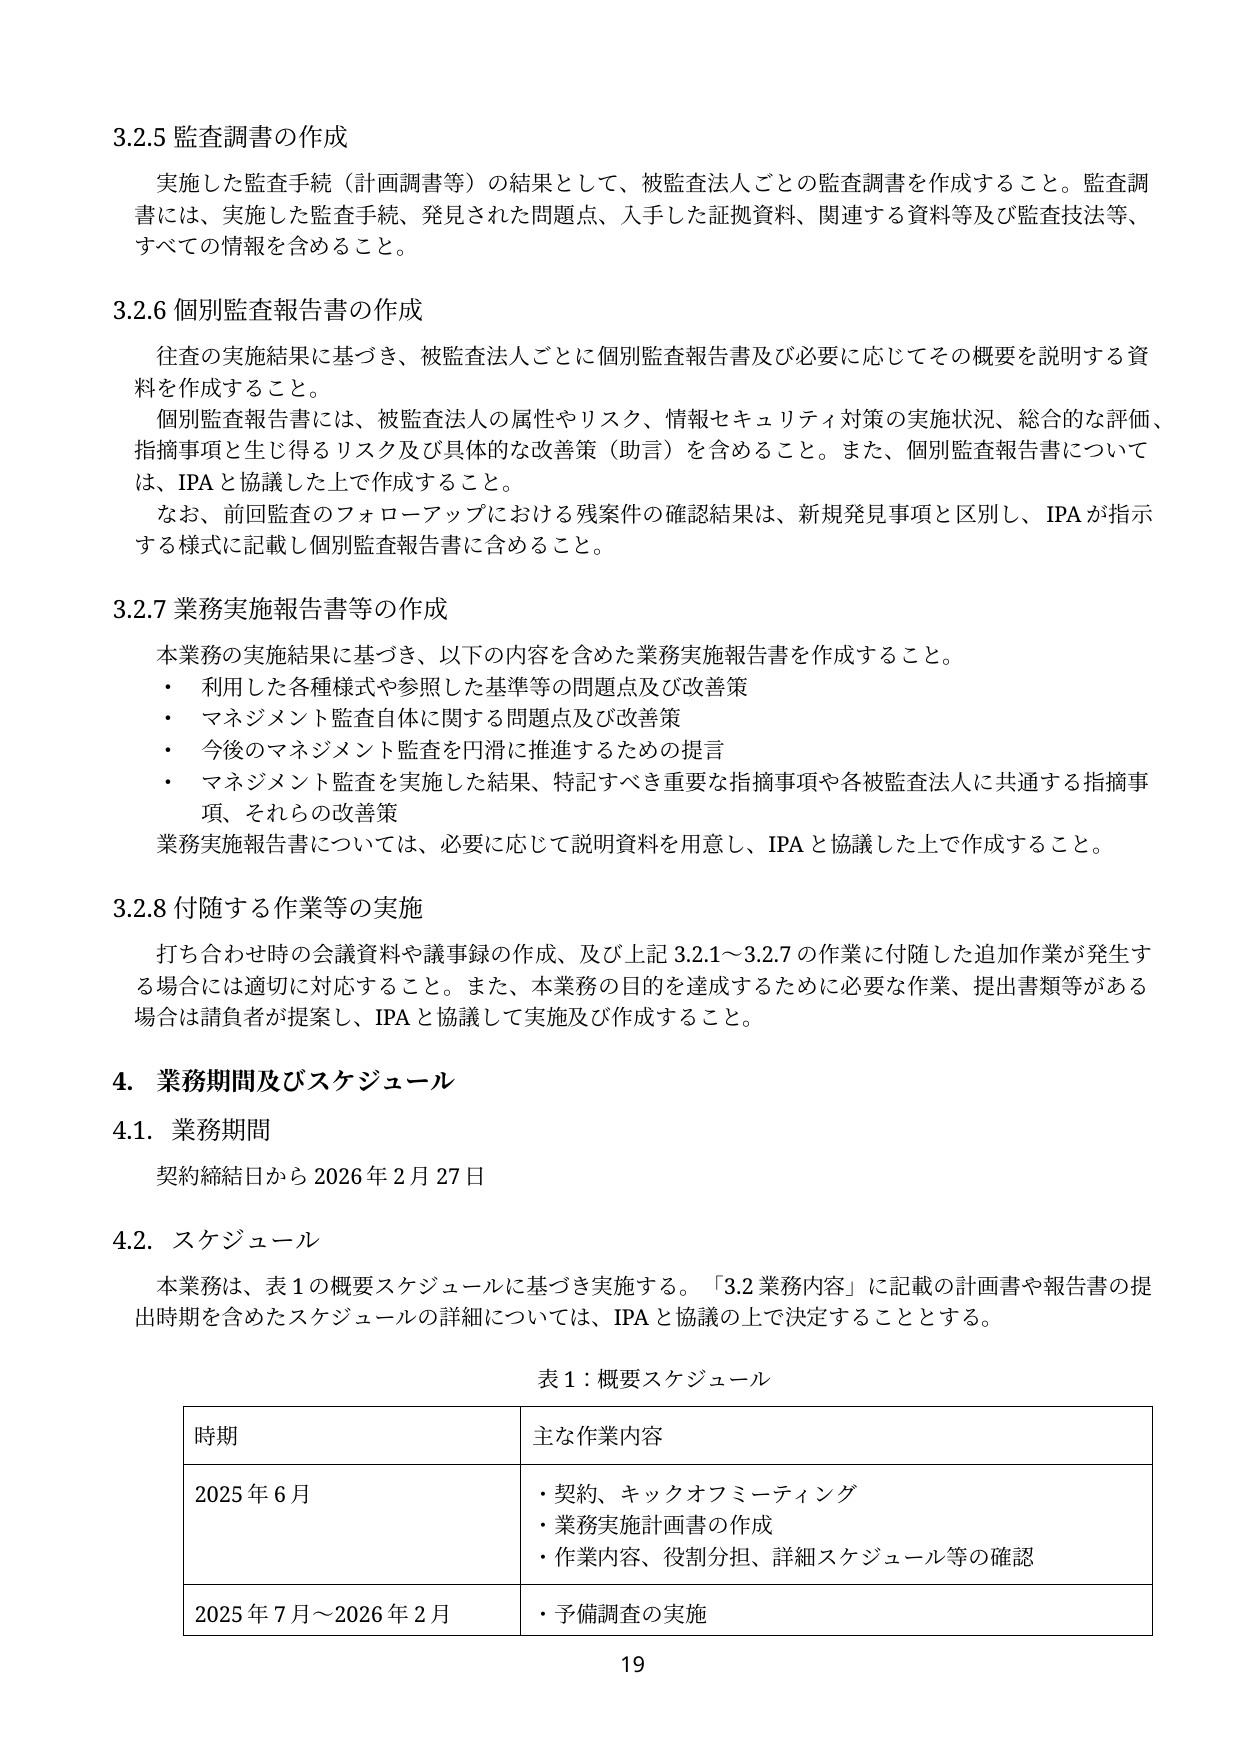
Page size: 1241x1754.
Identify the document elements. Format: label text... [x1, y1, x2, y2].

text 表1：概要スケジュール [134, 1362, 1153, 1393]
list 利用した各種様式や参照した基準等の問題点及び改善策 [157, 669, 1153, 701]
table_header 主な作業内容 [521, 1407, 1152, 1463]
text 本業務の実施結果に基づき、以下の内容を含めた業務実施報告書を作成すること。 [134, 638, 1153, 669]
text なお、前回監査のフォローアップにおける残案件の確認結果は、新規発見事項と区別し、IPAが指示する様式に記載し個別監査報告書に含めること。 [134, 497, 1153, 560]
list 今後のマネジメント監査を円滑に推進するための提言 [157, 733, 1153, 764]
list スケジュール [112, 1220, 1153, 1256]
list 3.2.5 監査調書の作成 [112, 118, 1153, 154]
text 契約締結日から2026年2月27日 [134, 1159, 1153, 1191]
list 3.2.8 付随する作業等の実施 [112, 889, 1153, 925]
text 実施した監査手続（計画調書等）の結果として、被監査法人ごとの監査調書を作成すること。監査調書には、実施した監査手続、発見された問題点、入手した証拠資料、関連する資料等及び監査技法等、すべての情報を含めること。 [134, 167, 1153, 261]
text 本業務は、表1の概要スケジュールに基づき実施する。「3.2業務内容」に記載の計画書や報告書の提出時期を含めたスケジュールの詳細については、IPAと協議の上で決定することとする。 [134, 1269, 1153, 1332]
text 打ち合わせ時の会議資料や議事録の作成、及び上記3.2.1～3.2.7の作業に付随した追加作業が発生する場合には適切に対応すること。また、本業務の目的を達成するために必要な作業、提出書類等がある場合は請負者が提案し、IPAと協議して実施及び作成すること。 [134, 938, 1153, 1032]
text 往査の実施結果に基づき、被監査法人ごとに個別監査報告書及び必要に応じてその概要を説明する資料を作成すること。 [134, 339, 1153, 402]
table_cell 2025年6月 [184, 1465, 520, 1584]
table_cell 2025年7月～2026年2月 [184, 1585, 520, 1635]
list マネジメント監査を実施した結果、特記すべき重要な指摘事項や各被監査法人に共通する指摘事項、それらの改善策 [157, 764, 1153, 828]
list マネジメント監査自体に関する問題点及び改善策 [157, 701, 1153, 733]
list 3.2.7 業務実施報告書等の作成 [112, 589, 1153, 626]
table_header 時期 [184, 1407, 520, 1463]
table_cell ・契約、キックオフミーティング ・業務実施計画書の作成 ・作業内容、役割分担、詳細スケジュール等の確認 [521, 1465, 1152, 1584]
list 3.2.6 個別監査報告書の作成 [112, 291, 1153, 327]
text 個別監査報告書には、被監査法人の属性やリスク、情報セキュリティ対策の実施状況、総合的な評価、指摘事項と生じ得るリスク及び具体的な改善策（助言）を含めること。また、個別監査報告書については、IPAと協議した上で作成すること。 [134, 402, 1153, 497]
list 業務期間 [112, 1111, 1153, 1147]
list 業務期間及びスケジュール [112, 1062, 1153, 1098]
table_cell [521, 1585, 1152, 1635]
text 業務実施報告書については、必要に応じて説明資料を用意し、IPAと協議した上で作成すること。 [134, 828, 1153, 859]
